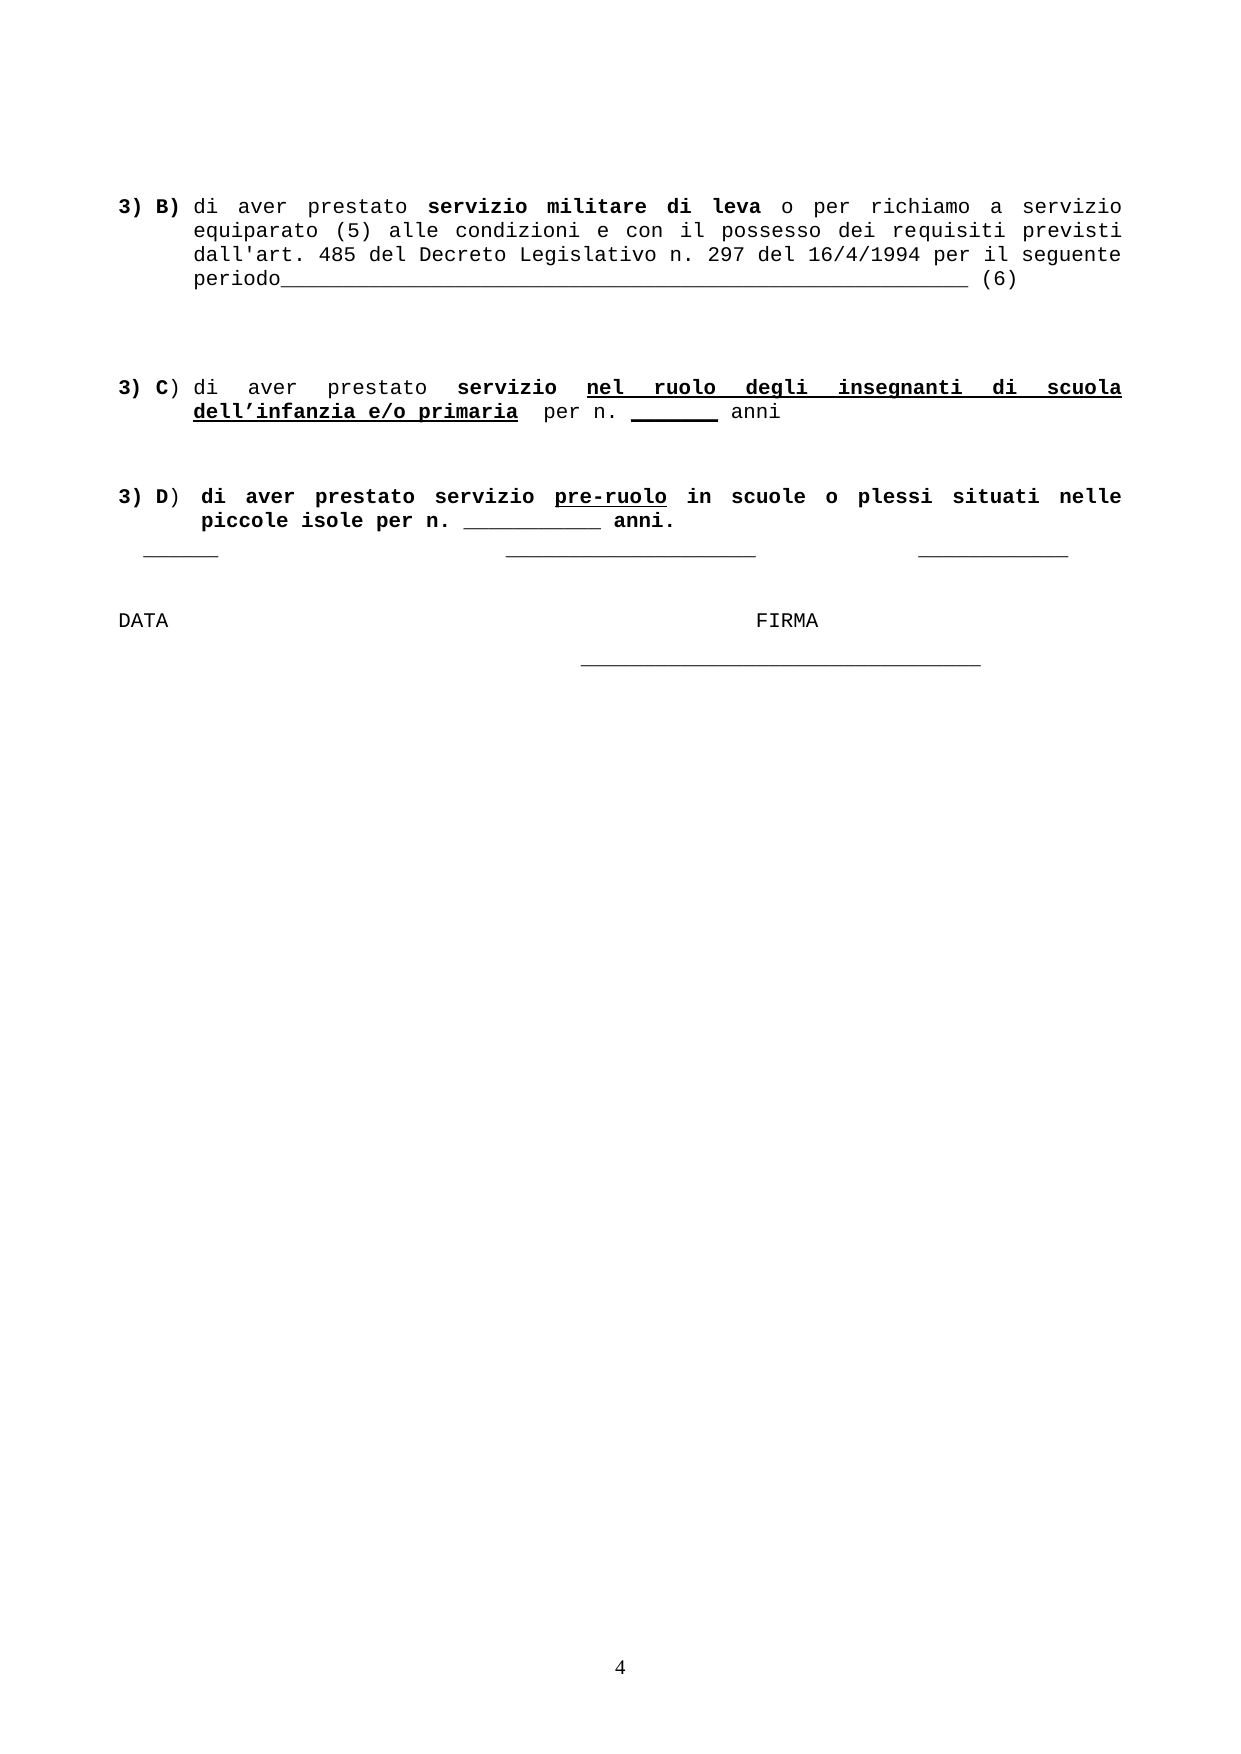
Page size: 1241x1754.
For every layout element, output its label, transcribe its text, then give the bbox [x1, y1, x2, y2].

text 3) c) di aver prestato servizio nel ruolo degli insegnanti di scuola dell’infanzia e/o primaria per n. _______ anni [118, 377, 1122, 425]
text ________________________________ [118, 647, 1122, 671]
text 3) D) di aver prestato servizio pre-ruolo in scuole o plessi situati nelle piccole isole per n. ___________ anni. [118, 486, 1122, 534]
text ______ ____________________ ____________ [118, 534, 1122, 561]
text data firma [118, 610, 1122, 634]
text 3) B) di aver prestato servizio militare di leva o per richiamo a servizio equiparato (5) alle condizioni e con il possesso dei requisiti previsti dall'art. 485 del Decreto Legislativo n. 297 del 16/4/1994 per il seguente periodo_______________________________________________________ (6) [118, 196, 1122, 291]
